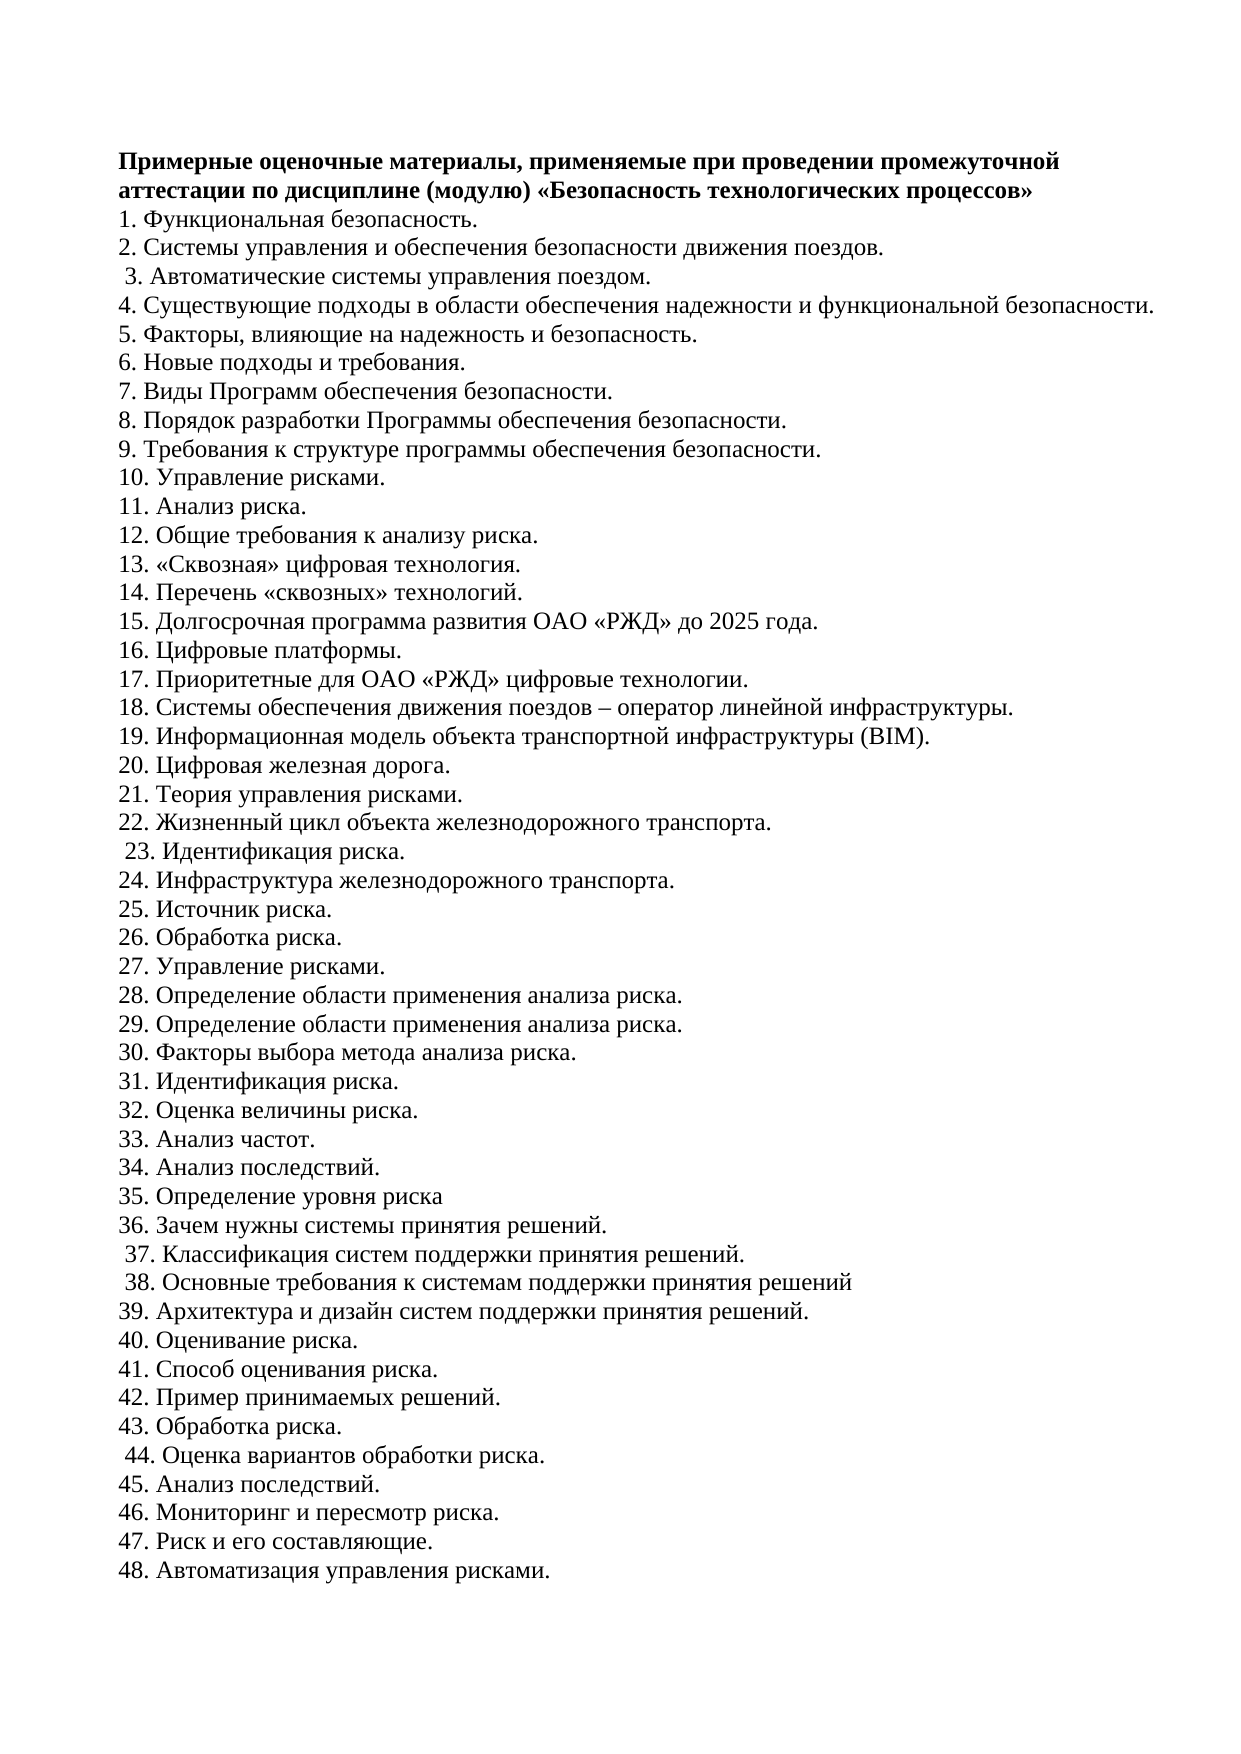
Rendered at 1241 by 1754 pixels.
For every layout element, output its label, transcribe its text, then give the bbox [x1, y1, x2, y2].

text 3. Автоматические системы управления поездом. [118, 261, 1181, 290]
text 19. Информационная модель объекта транспортной инфраструктуры (BIM). [118, 721, 1181, 750]
text 37. Классификация систем поддержки принятия решений. [118, 1239, 1181, 1267]
text 14. Перечень «сквозных» технологий. [118, 577, 1181, 606]
text 7. Виды Программ обеспечения безопасности. [118, 376, 1181, 405]
text 18. Системы обеспечения движения поездов – оператор линейной инфраструктуры. [118, 692, 1181, 721]
text 17. Приоритетные для ОАО «РЖД» цифровые технологии. [118, 664, 1181, 692]
text 44. Оценка вариантов обработки риска. [118, 1440, 1181, 1469]
text 13. «Сквозная» цифровая технология. [118, 549, 1181, 577]
text 16. Цифровые платформы. [118, 635, 1181, 664]
text 47. Риск и его составляющие. [118, 1526, 1181, 1555]
text 6. Новые подходы и требования. [118, 347, 1181, 376]
text 2. Системы управления и обеспечения безопасности движения поездов. [118, 232, 1181, 261]
text 48. Автоматизация управления рисками. [118, 1555, 1181, 1584]
text 20. Цифровая железная дорога. [118, 750, 1181, 779]
text 33. Анализ частот. [118, 1124, 1181, 1152]
text 10. Управление рисками. [118, 462, 1181, 491]
text 1. Функциональная безопасность. [118, 204, 1181, 232]
text 46. Мониторинг и пересмотр риска. [118, 1497, 1181, 1526]
text 42. Пример принимаемых решений. [118, 1382, 1181, 1411]
text 39. Архитектура и дизайн систем поддержки принятия решений. [118, 1296, 1181, 1325]
text 35. Определение уровня риска [118, 1181, 1181, 1210]
text 29. Определение области применения анализа риска. [118, 1009, 1181, 1037]
text 5. Факторы, влияющие на надежность и безопасность. [118, 319, 1181, 347]
text 15. Долгосрочная программа развития ОАО «РЖД» до 2025 года. [118, 606, 1181, 635]
text 21. Теория управления рисками. [118, 779, 1181, 807]
text 31. Идентификация риска. [118, 1066, 1181, 1095]
text 36. Зачем нужны системы принятия решений. [118, 1210, 1181, 1239]
text 4. Существующие подходы в области обеспечения надежности и функциональной безопасности. [118, 290, 1181, 319]
text 28. Определение области применения анализа риска. [118, 980, 1181, 1009]
text 40. Оценивание риска. [118, 1325, 1181, 1354]
text 24. Инфраструктура железнодорожного транспорта. [118, 865, 1181, 894]
text 41. Способ оценивания риска. [118, 1354, 1181, 1382]
text 27. Управление рисками. [118, 951, 1181, 980]
text 23. Идентификация риска. [118, 836, 1181, 865]
text 22. Жизненный цикл объекта железнодорожного транспорта. [118, 807, 1181, 836]
text 25. Источник риска. [118, 894, 1181, 922]
text 11. Анализ риска. [118, 491, 1181, 520]
text 12. Общие требования к анализу риска. [118, 520, 1181, 549]
text 9. Требования к структуре программы обеспечения безопасности. [118, 434, 1181, 462]
text 26. Обработка риска. [118, 922, 1181, 951]
text 32. Оценка величины риска. [118, 1095, 1181, 1124]
text 43. Обработка риска. [118, 1411, 1181, 1440]
text 34. Анализ последствий. [118, 1152, 1181, 1181]
text 45. Анализ последствий. [118, 1469, 1181, 1497]
text 30. Факторы выбора метода анализа риска. [118, 1037, 1181, 1066]
text 8. Порядок разработки Программы обеспечения безопасности. [118, 405, 1181, 434]
text Примерные оценочные материалы, применяемые при проведении промежуточной аттестации по дисциплине (модулю) «Безопасность технологических процессов» [118, 146, 1181, 204]
text 38. Основные требования к системам поддержки принятия решений [118, 1267, 1181, 1296]
